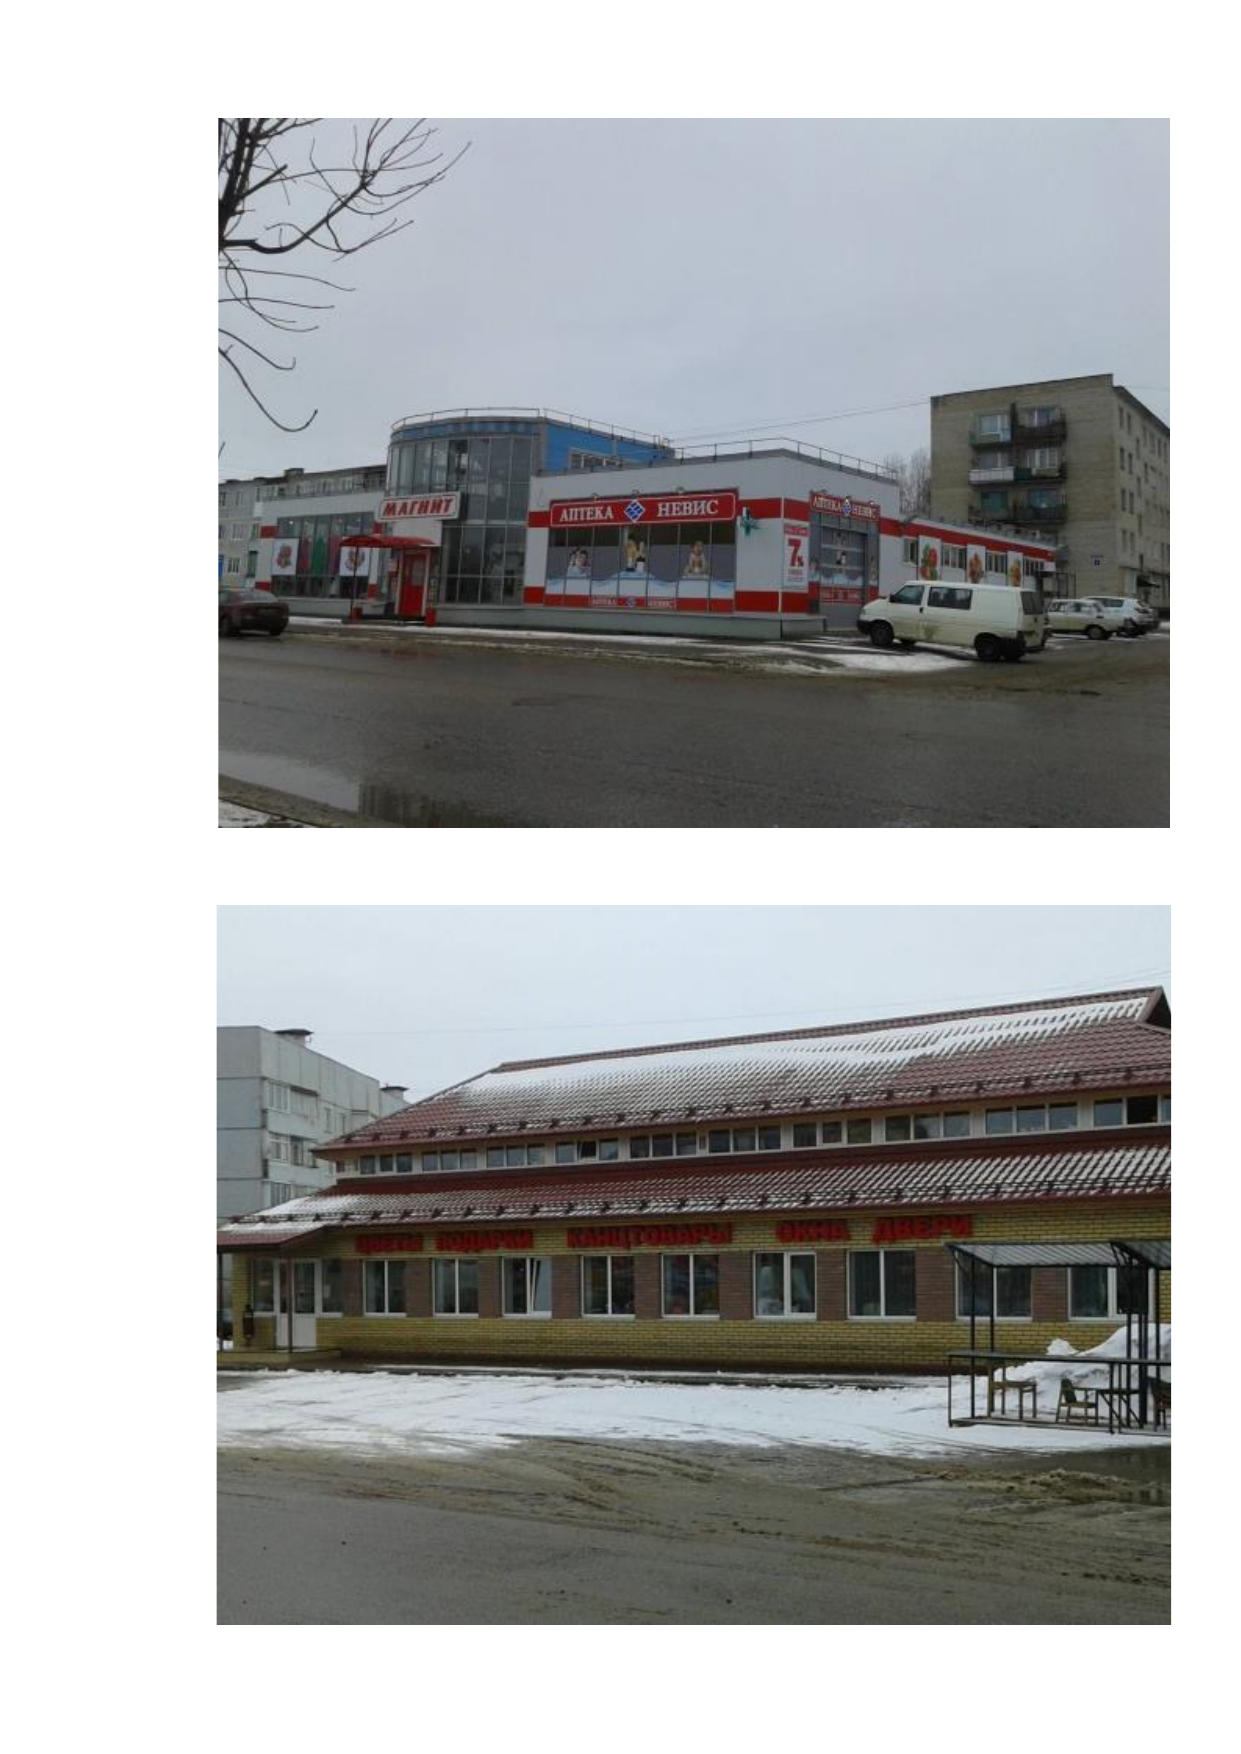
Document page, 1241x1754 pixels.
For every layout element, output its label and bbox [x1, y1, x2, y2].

picture [218, 118, 1170, 828]
picture [216, 905, 1172, 1625]
